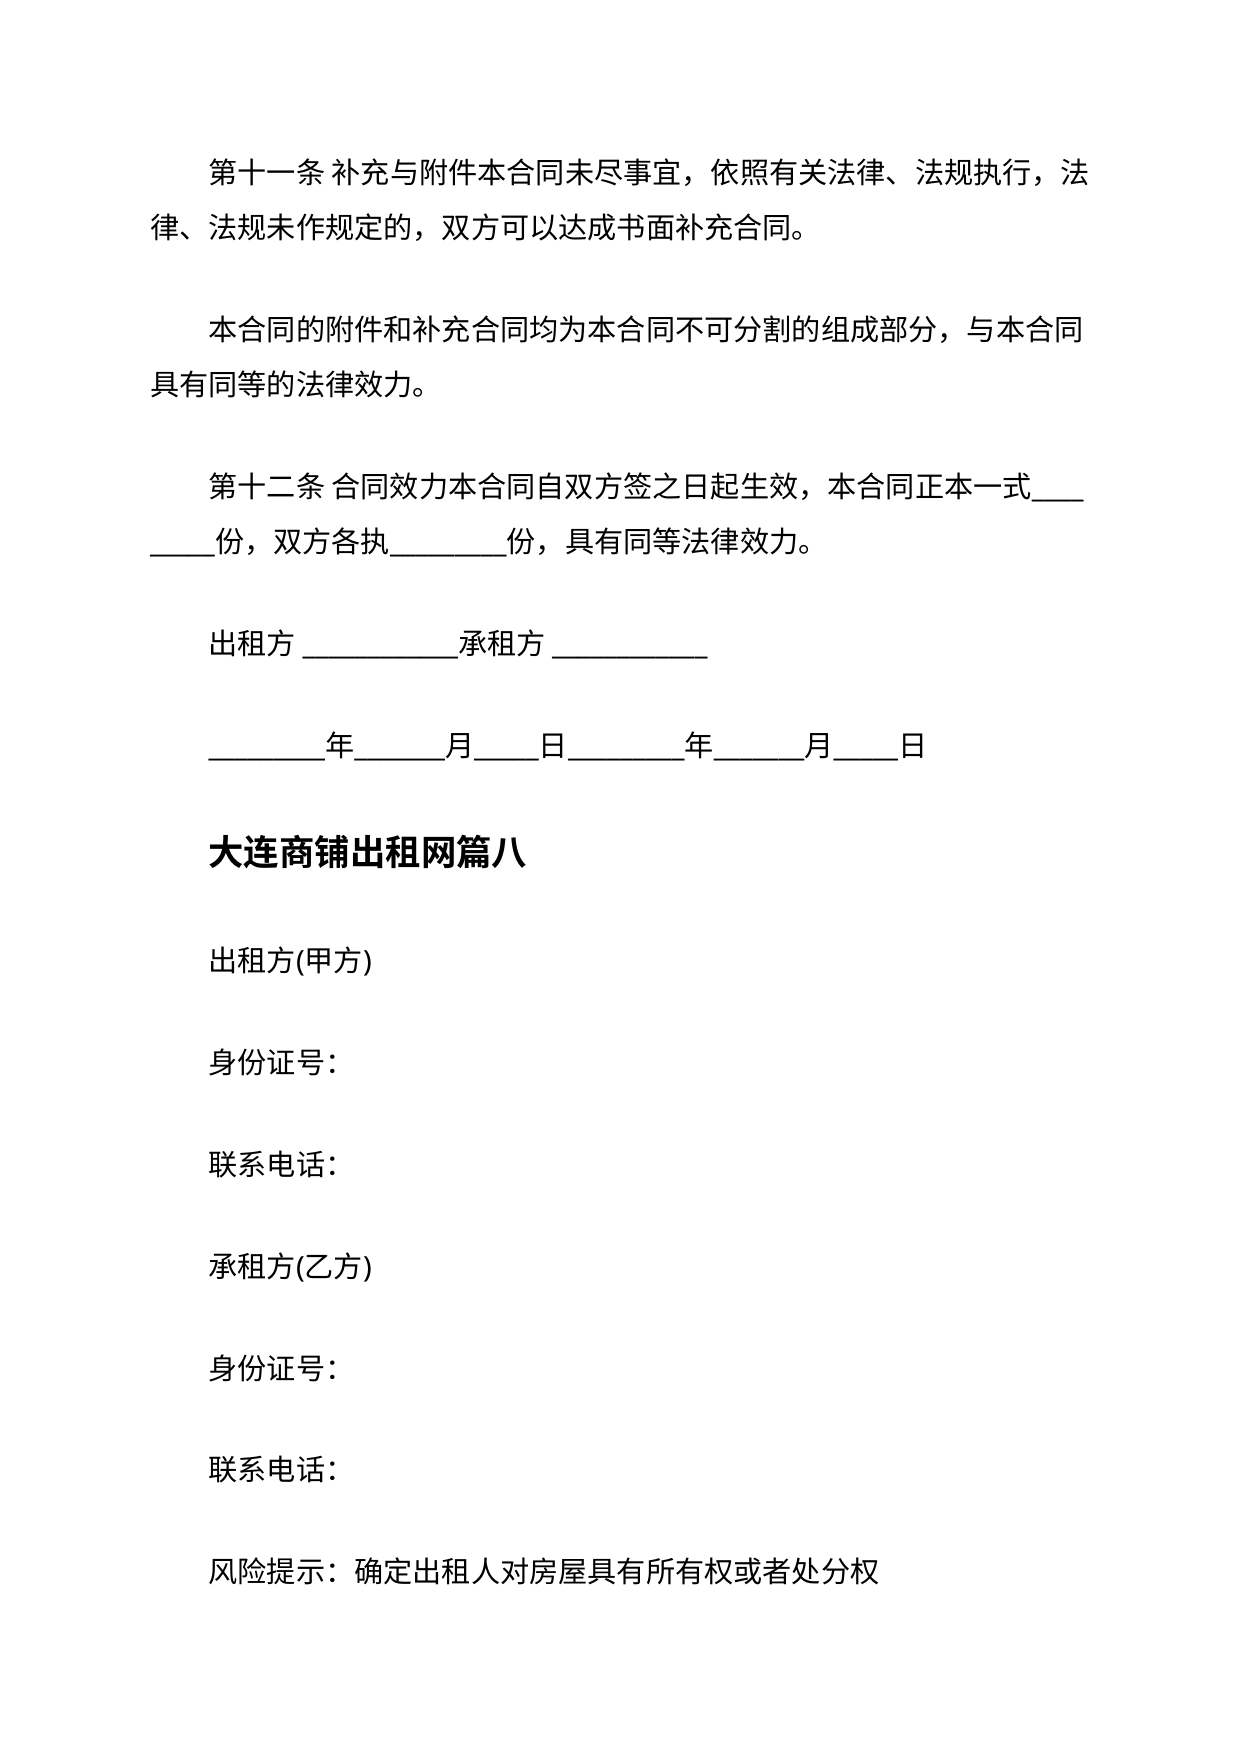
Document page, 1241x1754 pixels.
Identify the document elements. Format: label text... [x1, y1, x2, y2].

text 第十一条 补充与附件本合同未尽事宜，依照有关法律、法规执行，法律、法规未作规定的，双方可以达成书面补充合同。 [150, 150, 1090, 247]
text 联系电话： [150, 1447, 1090, 1489]
text 联系电话： [150, 1141, 1090, 1184]
text 风险提示：确定出租人对房屋具有所有权或者处分权 [150, 1549, 1090, 1591]
text 本合同的附件和补充合同均为本合同不可分割的组成部分，与本合同具有同等的法律效力。 [150, 307, 1090, 404]
text 身份证号： [150, 1345, 1090, 1387]
text 第十二条 合同效力本合同自双方签之日起生效，本合同正本一式_________份，双方各执_________份，具有同等法律效力。 [150, 463, 1090, 561]
text _________年_______月_____日_________年_______月_____日 [150, 722, 1090, 765]
text 承租方(乙方) [150, 1243, 1090, 1286]
text 出租方 ____________承租方 ____________ [150, 620, 1090, 663]
text 身份证号： [150, 1040, 1090, 1082]
text 大连商铺出租网篇八 [150, 824, 1090, 876]
text 出租方(甲方) [150, 938, 1090, 980]
